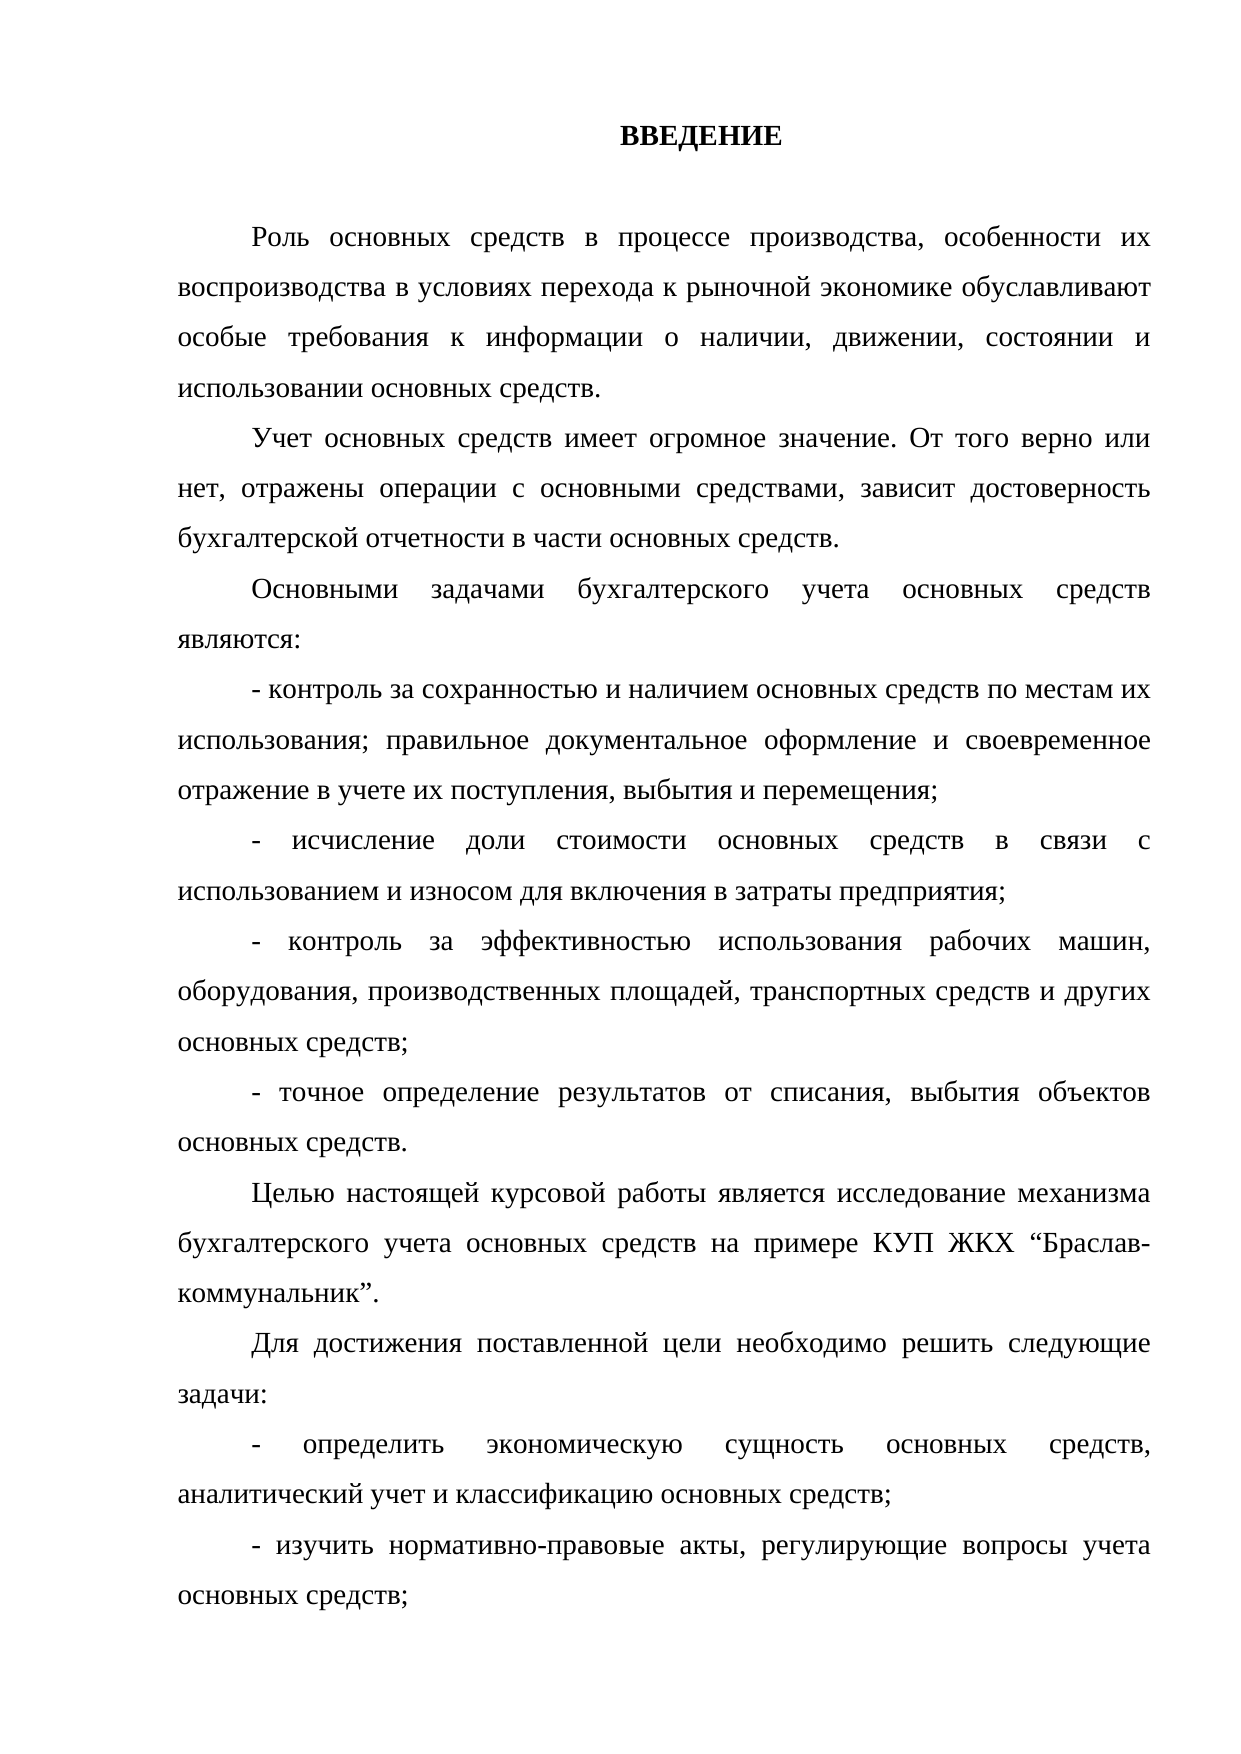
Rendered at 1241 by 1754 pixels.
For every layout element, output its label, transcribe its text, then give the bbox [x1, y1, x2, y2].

text - точное определение результатов от списания, выбытия объектов основных средств. [177, 1074, 1152, 1158]
text - определить экономическую сущность основных средств, аналитический учет и классификацию основных средств; [177, 1426, 1152, 1510]
text - изучить нормативно-правовые акты, регулирующие вопросы учета основных средств; [177, 1527, 1152, 1611]
text Целью настоящей курсовой работы является исследование механизма бухгалтерского учета основных средств на примере КУП ЖКХ “Браслав-коммунальник”. [177, 1175, 1152, 1309]
text - контроль за эффективностью использования рабочих машин, оборудования, производственных площадей, транспортных средств и других основных средств; [177, 923, 1152, 1057]
text - контроль за сохранностью и наличием основных средств по местам их использования; правильное документальное оформление и своевременное отражение в учете их поступления, выбытия и перемещения; [177, 672, 1152, 806]
text Роль основных средств в процессе производства, особенности их воспроизводства в условиях перехода к рыночной экономике обуславливают особые требования к информации о наличии, движении, состоянии и использовании основных средств. [177, 219, 1152, 403]
text Для достижения поставленной цели необходимо решить следующие задачи: [177, 1326, 1152, 1409]
text ВВЕДЕНИЕ [177, 118, 1152, 152]
text Основными задачами бухгалтерского учета основных средств являются: [177, 571, 1152, 655]
text - исчисление доли стоимости основных средств в связи с использованием и износом для включения в затраты предприятия; [177, 822, 1152, 906]
text Учет основных средств имеет огромное значение. От того верно или нет, отражены операции с основными средствами, зависит достоверность бухгалтерской отчетности в части основных средств. [177, 420, 1152, 554]
